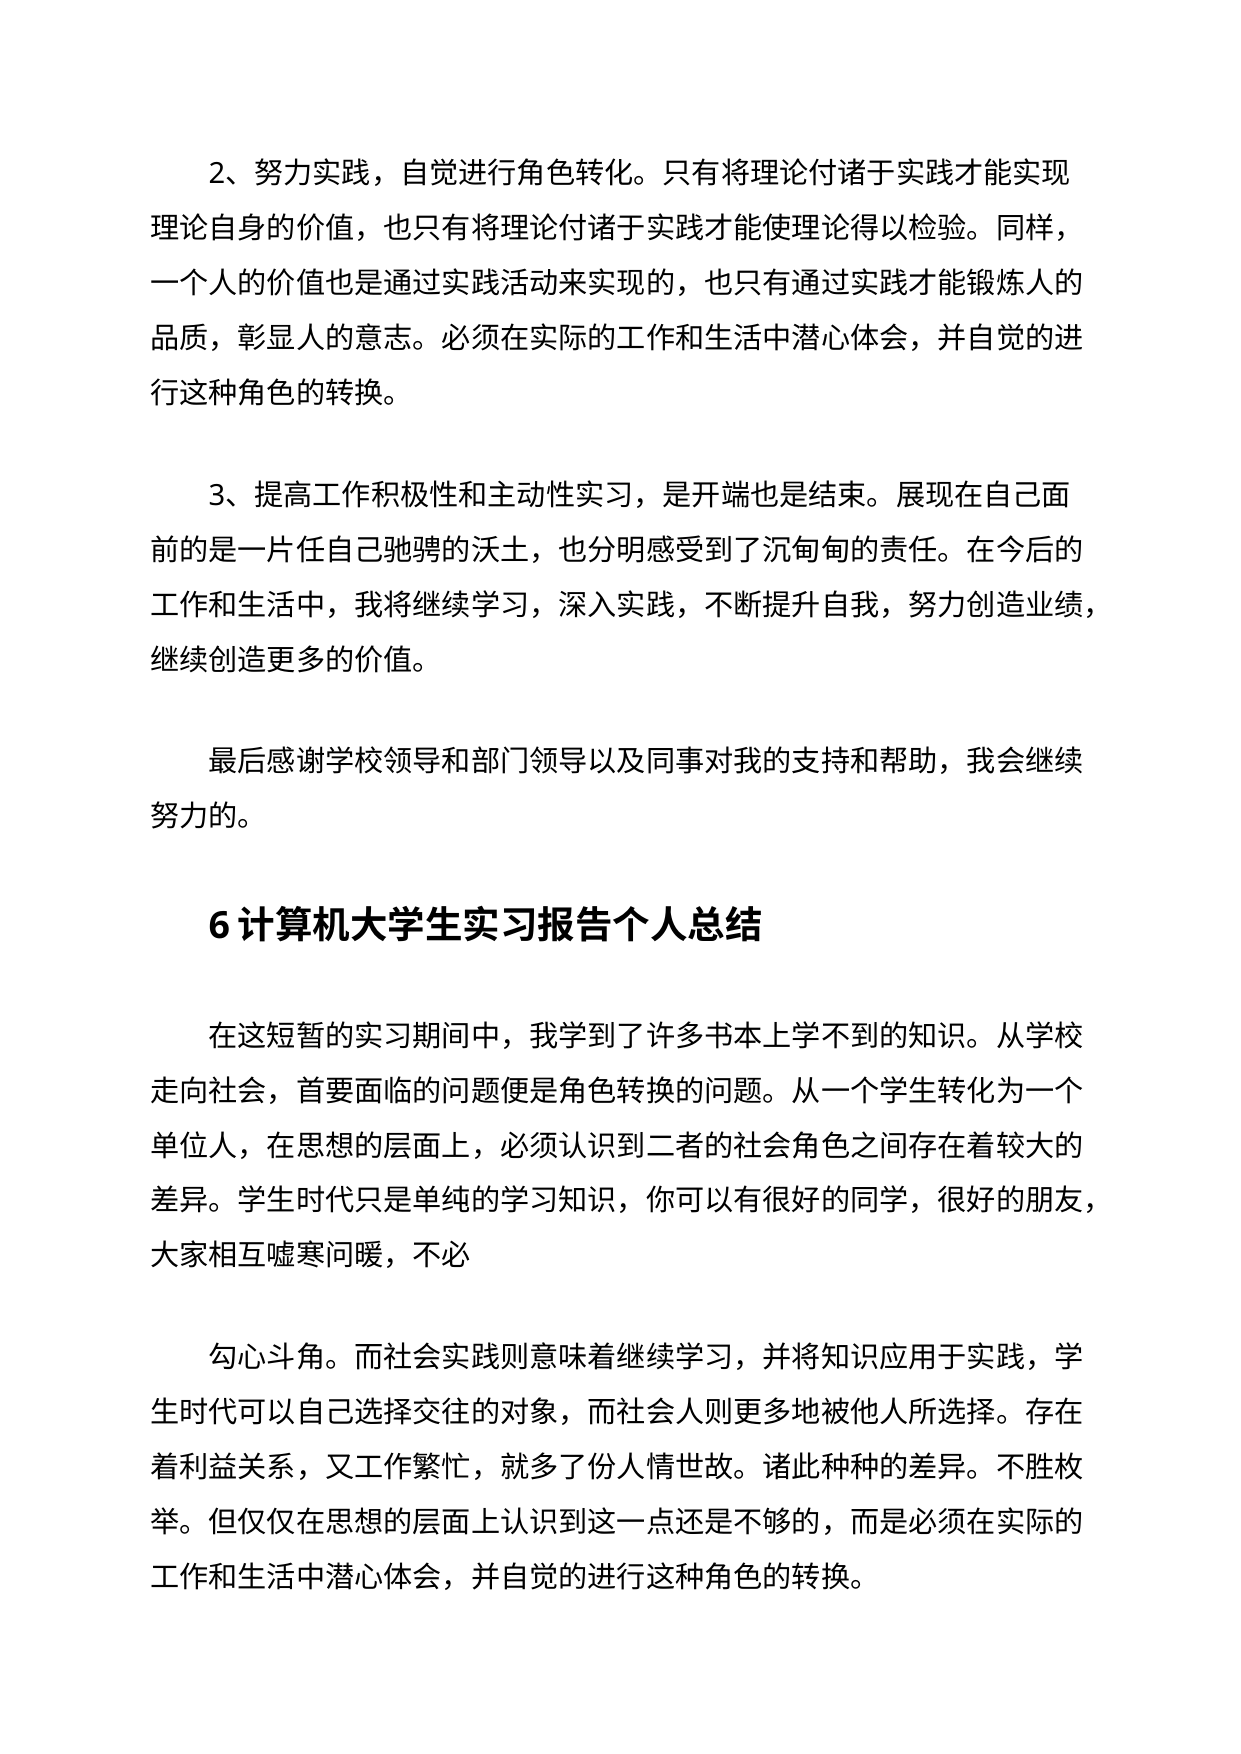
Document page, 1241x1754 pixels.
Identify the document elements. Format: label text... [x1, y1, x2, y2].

text 6计算机大学生实习报告个人总结 [150, 895, 1090, 949]
text 2、努力实践，自觉进行角色转化。只有将理论付诸于实践才能实现理论自身的价值，也只有将理论付诸于实践才能使理论得以检验。同样，一个人的价值也是通过实践活动来实现的，也只有通过实践才能锻炼人的品质，彰显人的意志。必须在实际的工作和生活中潜心体会，并自觉的进行这种角色的转换。 [150, 150, 1090, 412]
text 最后感谢学校领导和部门领导以及同事对我的支持和帮助，我会继续努力的。 [150, 738, 1090, 835]
text 勾心斗角。而社会实践则意味着继续学习，并将知识应用于实践，学生时代可以自己选择交往的对象，而社会人则更多地被他人所选择。存在着利益关系，又工作繁忙，就多了份人情世故。诸此种种的差异。不胜枚举。但仅仅在思想的层面上认识到这一点还是不够的，而是必须在实际的工作和生活中潜心体会，并自觉的进行这种角色的转换。 [150, 1334, 1090, 1596]
text 3、提高工作积极性和主动性实习，是开端也是结束。展现在自己面前的是一片任自己驰骋的沃土，也分明感受到了沉甸甸的责任。在今后的工作和生活中，我将继续学习，深入实践，不断提升自我，努力创造业绩，继续创造更多的价值。 [150, 471, 1090, 678]
text 在这短暂的实习期间中，我学到了许多书本上学不到的知识。从学校走向社会，首要面临的问题便是角色转换的问题。从一个学生转化为一个单位人，在思想的层面上，必须认识到二者的社会角色之间存在着较大的差异。学生时代只是单纯的学习知识，你可以有很好的同学，很好的朋友，大家相互嘘寒问暖，不必 [150, 1012, 1090, 1274]
